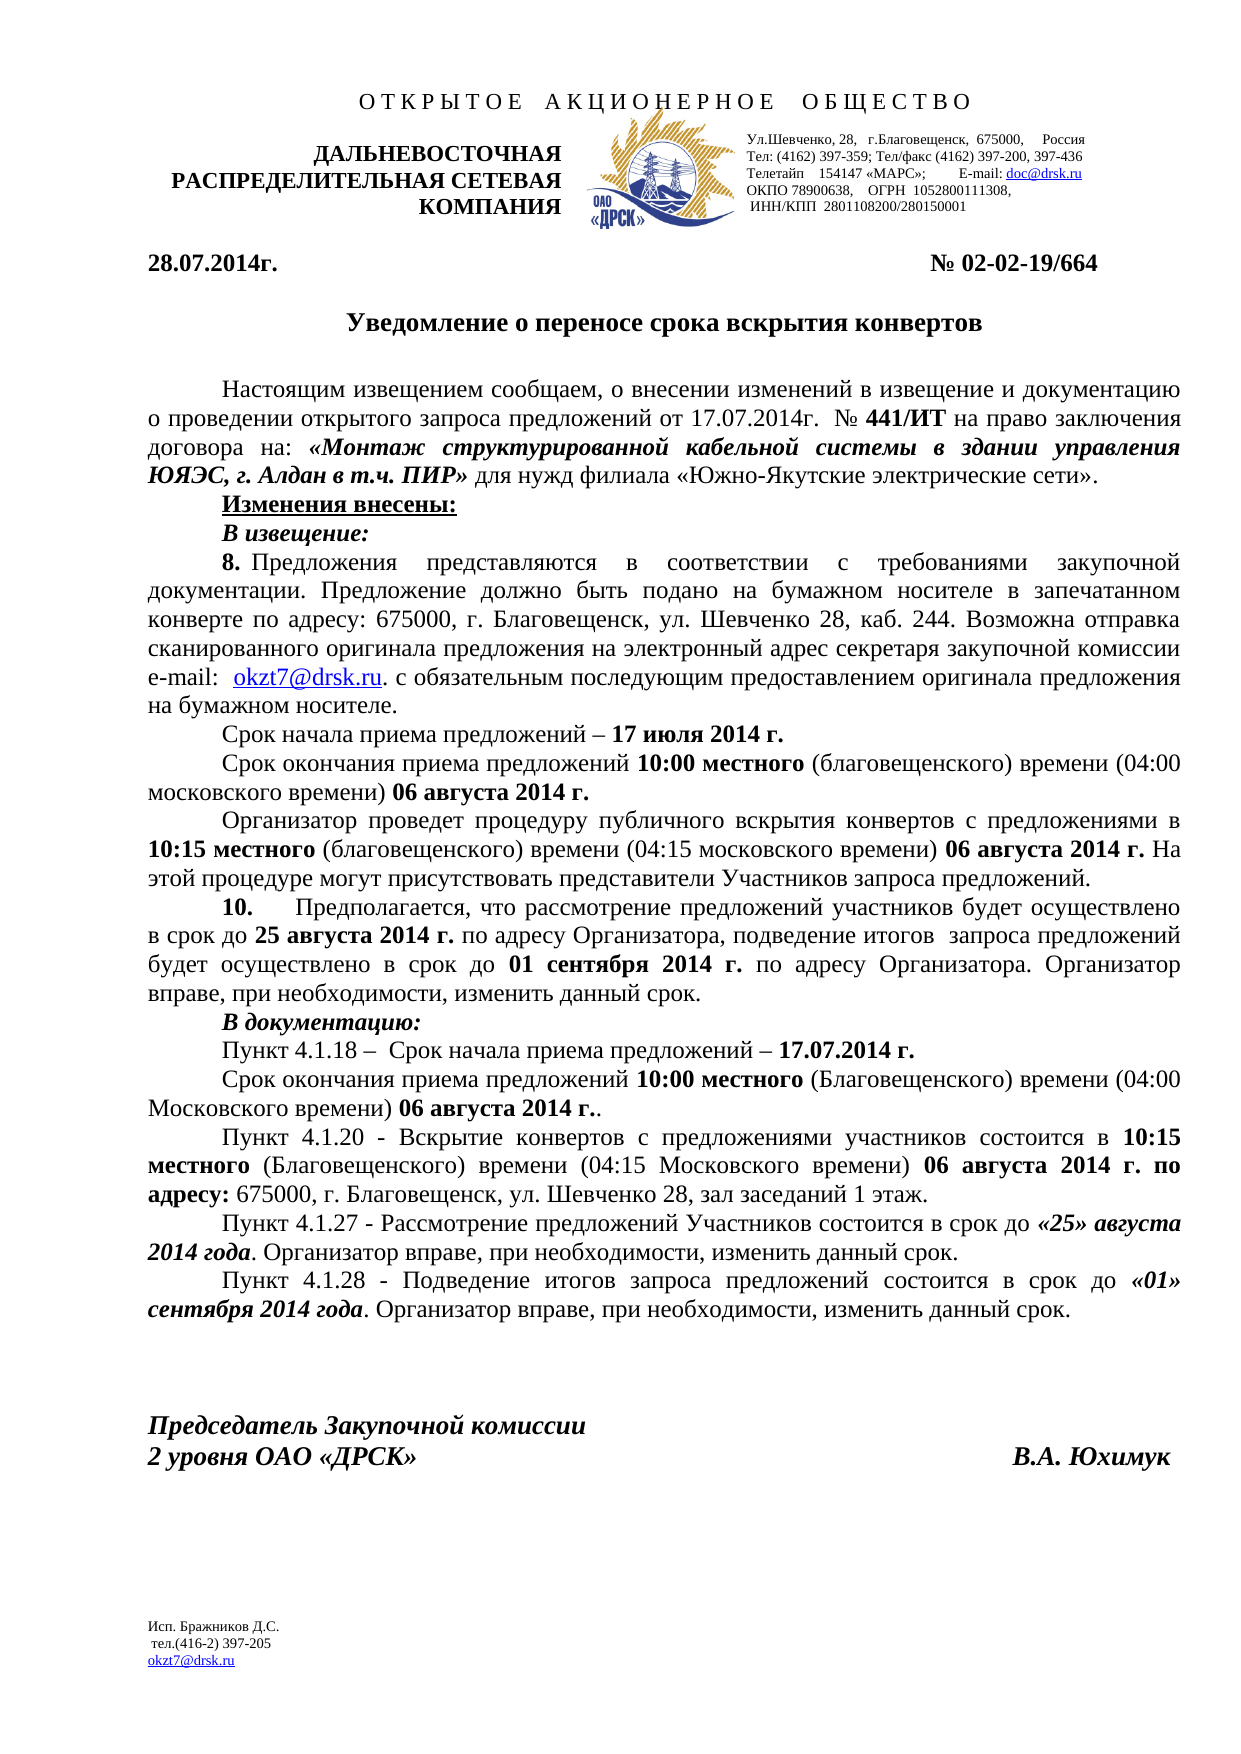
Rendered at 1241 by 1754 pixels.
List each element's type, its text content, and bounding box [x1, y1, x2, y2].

text Срок окончания приема предложений 10:00 местного (благовещенского) времени (04:00 московского времени) 06 августа 2014 г. [148, 748, 1181, 806]
text Срок окончания приема предложений 10:00 местного (Благовещенского) времени (04:00 Московского времени) 06 августа 2014 г.. [148, 1064, 1181, 1122]
text Изменения внесены: [148, 489, 1181, 518]
text okzt7@drsk.ru [148, 1651, 1181, 1668]
table_header [573, 114, 735, 219]
text В документацию: [148, 1007, 1181, 1036]
table_header Ул.Шевченко, 28, г.Благовещенск, 675000, Россия Тел: (4162) 397-359; Тел/факс (4162) 397-200, 397-436 Телетайп 154147 «МАРС»; E-mail: doc@drsk.ru ОКПО 78900638, ОГРН 1052800111308, ИНН/КПП 2801108200/280150001 [735, 114, 1133, 219]
list В извещение: [148, 518, 1181, 547]
text Уведомление о переносе срока вскрытия конвертов [148, 306, 1181, 337]
text Срок начала приема предложений – 17 июля 2014 г. [148, 719, 1181, 748]
text О Т К Р Ы Т О Е А К Ц И О Н Е Р Н О Е О Б Щ Е С Т В О [148, 88, 1181, 114]
text Пункт 4.1.27 - Рассмотрение предложений Участников состоится в срок до «25» августа 2014 года. Организатор вправе, при необходимости, изменить данный срок. [148, 1208, 1181, 1266]
text Исп. Бражников Д.С. [148, 1618, 1181, 1634]
text Организатор проведет процедуру публичного вскрытия конвертов с предложениями в 10:15 местного (благовещенского) времени (04:15 московского времени) 06 августа 2014 г. На этой процедуре могут присутствовать представители Участников запроса предложений. [148, 806, 1181, 892]
table_header ДАЛЬНЕВОСТОЧНАЯ РАСПРЕДЕЛИТЕЛЬНАЯ СЕТЕВАЯ КОМПАНИЯ [136, 114, 573, 219]
text Пункт 4.1.18 – Срок начала приема предложений – 17.07.2014 г. [148, 1036, 1181, 1064]
text 28.07.2014г. № 02-02-19/664 [148, 248, 1181, 277]
text 2 уровня ОАО «ДРСК» В.А. Юхимук [148, 1441, 1181, 1472]
list Предполагается, что рассмотрение предложений участников будет осуществлено в срок до 25 августа 2014 г. по адресу Организатора, подведение итогов запроса предложений будет осуществлено в срок до 01 сентября 2014 г. по адресу Организатора. Организатор вправе, при необходимости, изменить данный срок. [148, 892, 1181, 1007]
list Настоящим извещением сообщаем, о внесении изменений в извещение и документацию о проведении открытого запроса предложений от 17.07.2014г. № 441/ИТ на право заключения договора на: «Монтаж структурированной кабельной системы в здании управления ЮЯЭС, г. Алдан в т.ч. ПИР» для нужд филиала «Южно-Якутские электрические сети». [148, 374, 1181, 489]
text Председатель Закупочной комиссии [148, 1409, 1181, 1441]
picture [585, 219, 736, 229]
text тел.(416-2) 397-205 [148, 1634, 1181, 1651]
text Пункт 4.1.20 - Вскрытие конвертов с предложениями участников состоится в 10:15 местного (Благовещенского) времени (04:15 Московского времени) 06 августа 2014 г. по адресу: 675000, г. Благовещенск, ул. Шевченко 28, зал заседаний 1 этаж. [148, 1122, 1181, 1208]
list Предложения представляются в соответствии с требованиями закупочной документации. Предложение должно быть подано на бумажном носителе в запечатанном конверте по адресу: 675000, г. Благовещенск, ул. Шевченко 28, каб. 244. Возможна отправка сканированного оригинала предложения на электронный адрес секретаря закупочной комиссии e-mail: okzt7@drsk.ru. с обязательным последующим предоставлением оригинала предложения на бумажном носителе. [148, 547, 1181, 719]
text Пункт 4.1.28 - Подведение итогов запроса предложений состоится в срок до «01» сентября 2014 года. Организатор вправе, при необходимости, изменить данный срок. [148, 1266, 1181, 1323]
